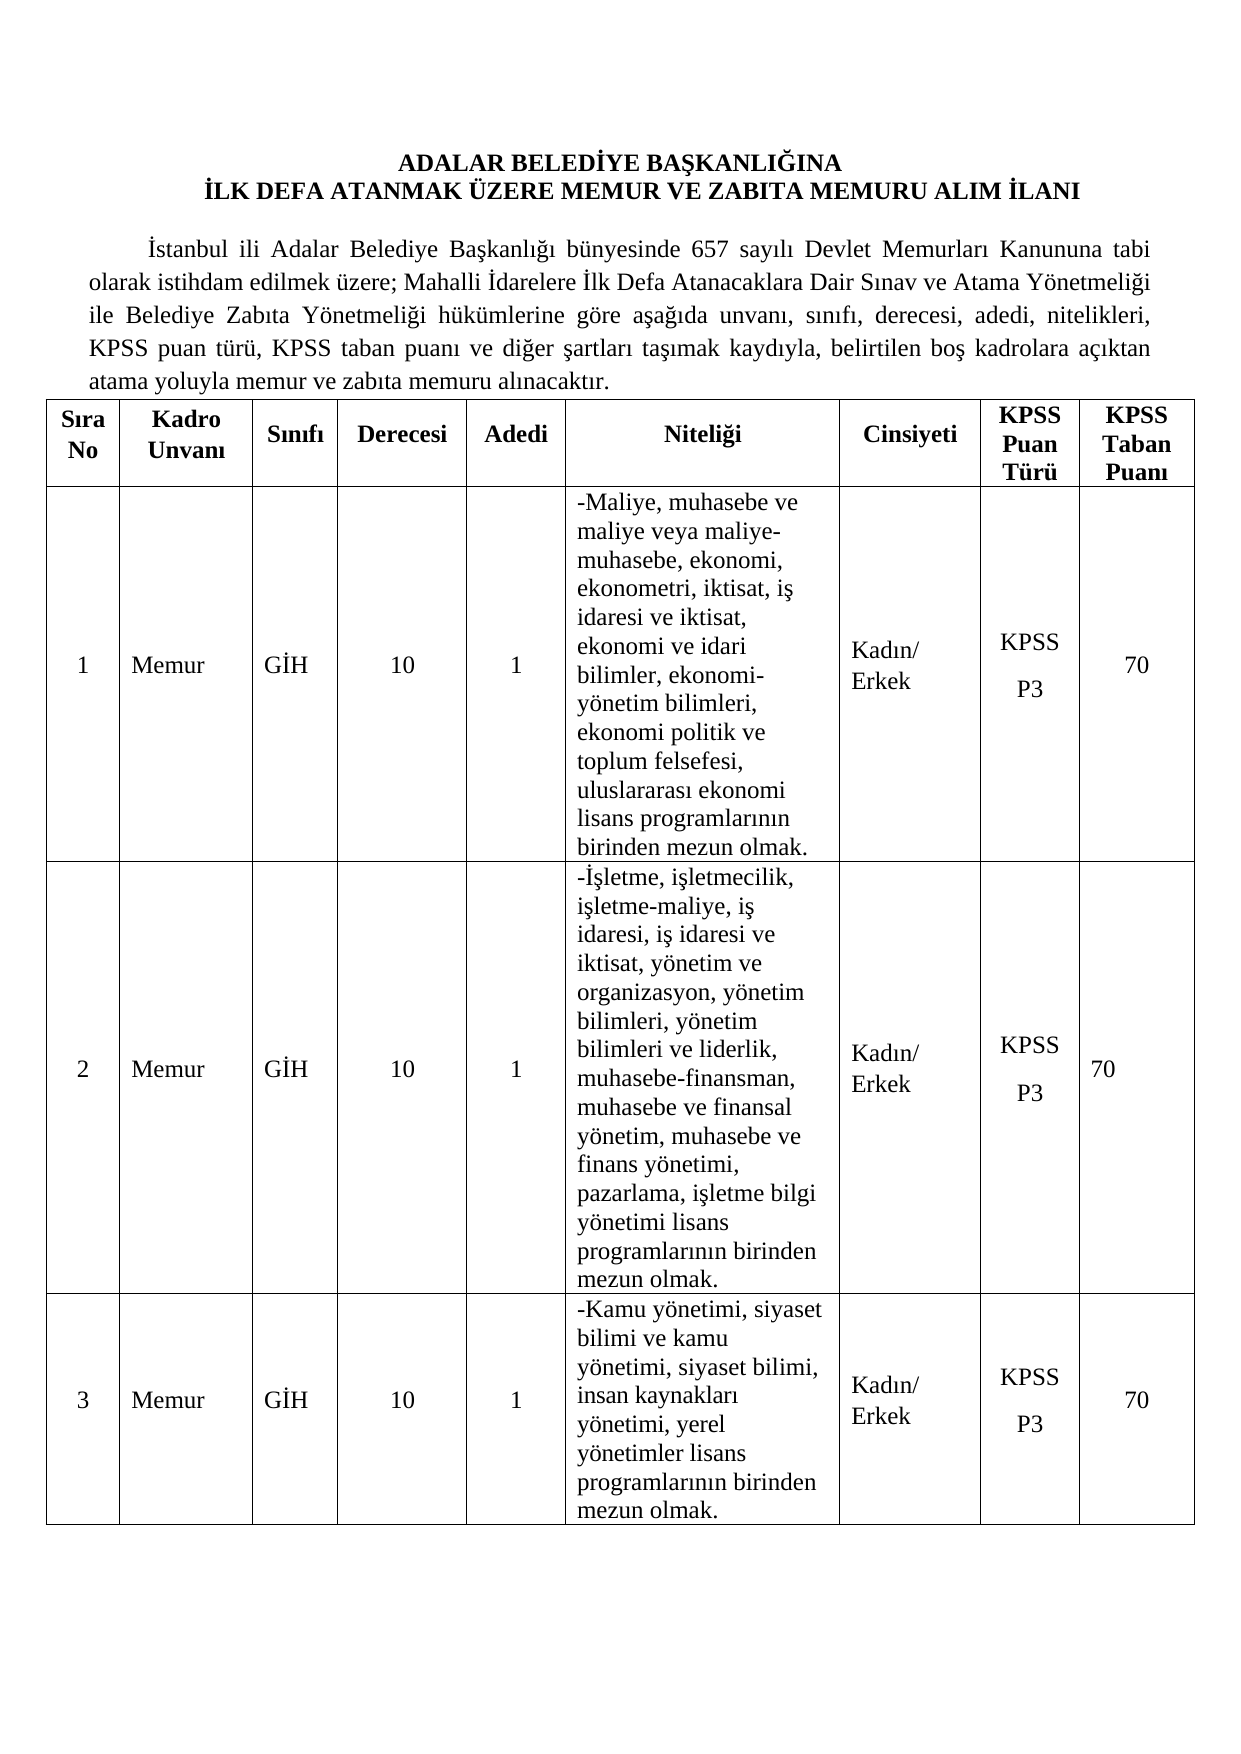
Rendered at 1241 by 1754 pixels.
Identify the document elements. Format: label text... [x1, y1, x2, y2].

table_cell 70 [1080, 487, 1194, 861]
text İLK DEFA ATANMAK ÜZERE MEMUR VE ZABITA MEMURU ALIM İLANI [148, 176, 1093, 205]
table_cell -İşletme, işletmecilik, işletme-maliye, iş idaresi, iş idaresi ve iktisat, yönetim ve organizasyon, yönetim bilimleri, yönetim bilimleri ve liderlik, muhasebe-finansman, muhasebe ve finansal yönetim, muhasebe ve finans yönetimi, pazarlama, işletme bilgi yönetimi lisans programlarının birinden mezun olmak. [566, 862, 839, 1293]
table_header Sıra No [47, 400, 119, 486]
table_cell 10 [338, 1294, 466, 1524]
table_cell 10 [338, 862, 466, 1293]
table_cell -Maliye, muhasebe ve maliye veya maliye-muhasebe, ekonomi, ekonometri, iktisat, iş idaresi ve iktisat, ekonomi ve idari bilimler, ekonomi-yönetim bilimleri, ekonomi politik ve toplum felsefesi, uluslararası ekonomi lisans programlarının birinden mezun olmak. [566, 487, 839, 861]
table_cell KPSS P3 [981, 1294, 1079, 1524]
table_cell KPSS P3 [981, 487, 1079, 861]
text İstanbul ili Adalar Belediye Başkanlığı bünyesinde 657 sayılı Devlet Memurları Kanununa tabi olarak istihdam edilmek üzere; Mahalli İdarelere İlk Defa Atanacaklara Dair Sınav ve Atama Yönetmeliği ile Belediye Zabıta Yönetmeliği hükümlerine göre aşağıda unvanı, sınıfı, derecesi, adedi, nitelikleri, KPSS puan türü, KPSS taban puanı ve diğer şartları taşımak kaydıyla, belirtilen boş kadrolara açıktan atama yoluyla memur ve zabıta memuru alınacaktır. [88, 234, 1152, 395]
text ADALAR BELEDİYE BAŞKANLIĞINA [148, 148, 1093, 176]
table_cell KPSS P3 [981, 862, 1079, 1293]
table_cell Memur [120, 862, 252, 1293]
table_cell Kadın/ Erkek [840, 862, 980, 1293]
table_header Sınıfı [253, 400, 337, 486]
table_cell 1 [467, 487, 565, 861]
table_cell 70 [1080, 1294, 1194, 1524]
table_cell 10 [338, 487, 466, 861]
table_header KPSS Taban Puanı [1080, 400, 1194, 486]
table_header Adedi [467, 400, 565, 486]
table_cell GİH [253, 862, 337, 1293]
table_cell 2 [47, 862, 119, 1293]
table_cell 1 [467, 1294, 565, 1524]
table_cell 70 [1080, 862, 1194, 1293]
table_cell 1 [47, 487, 119, 861]
table_header Cinsiyeti [840, 400, 980, 486]
table_cell Memur [120, 487, 252, 861]
table_header Kadro Unvanı [120, 400, 252, 486]
table_cell Kadın/ Erkek [840, 1294, 980, 1524]
table_cell 3 [47, 1294, 119, 1524]
table_cell GİH [253, 1294, 337, 1524]
table_header KPSS Puan Türü [981, 400, 1079, 486]
table_cell GİH [253, 487, 337, 861]
table_cell Kadın/ Erkek [840, 487, 980, 861]
table_header Niteliği [566, 400, 839, 486]
table_header Derecesi [338, 400, 466, 486]
table_cell Memur [120, 1294, 252, 1524]
table_cell 1 [467, 862, 565, 1293]
table_cell -Kamu yönetimi, siyaset bilimi ve kamu yönetimi, siyaset bilimi, insan kaynakları yönetimi, yerel yönetimler lisans programlarının birinden mezun olmak. [566, 1294, 839, 1524]
